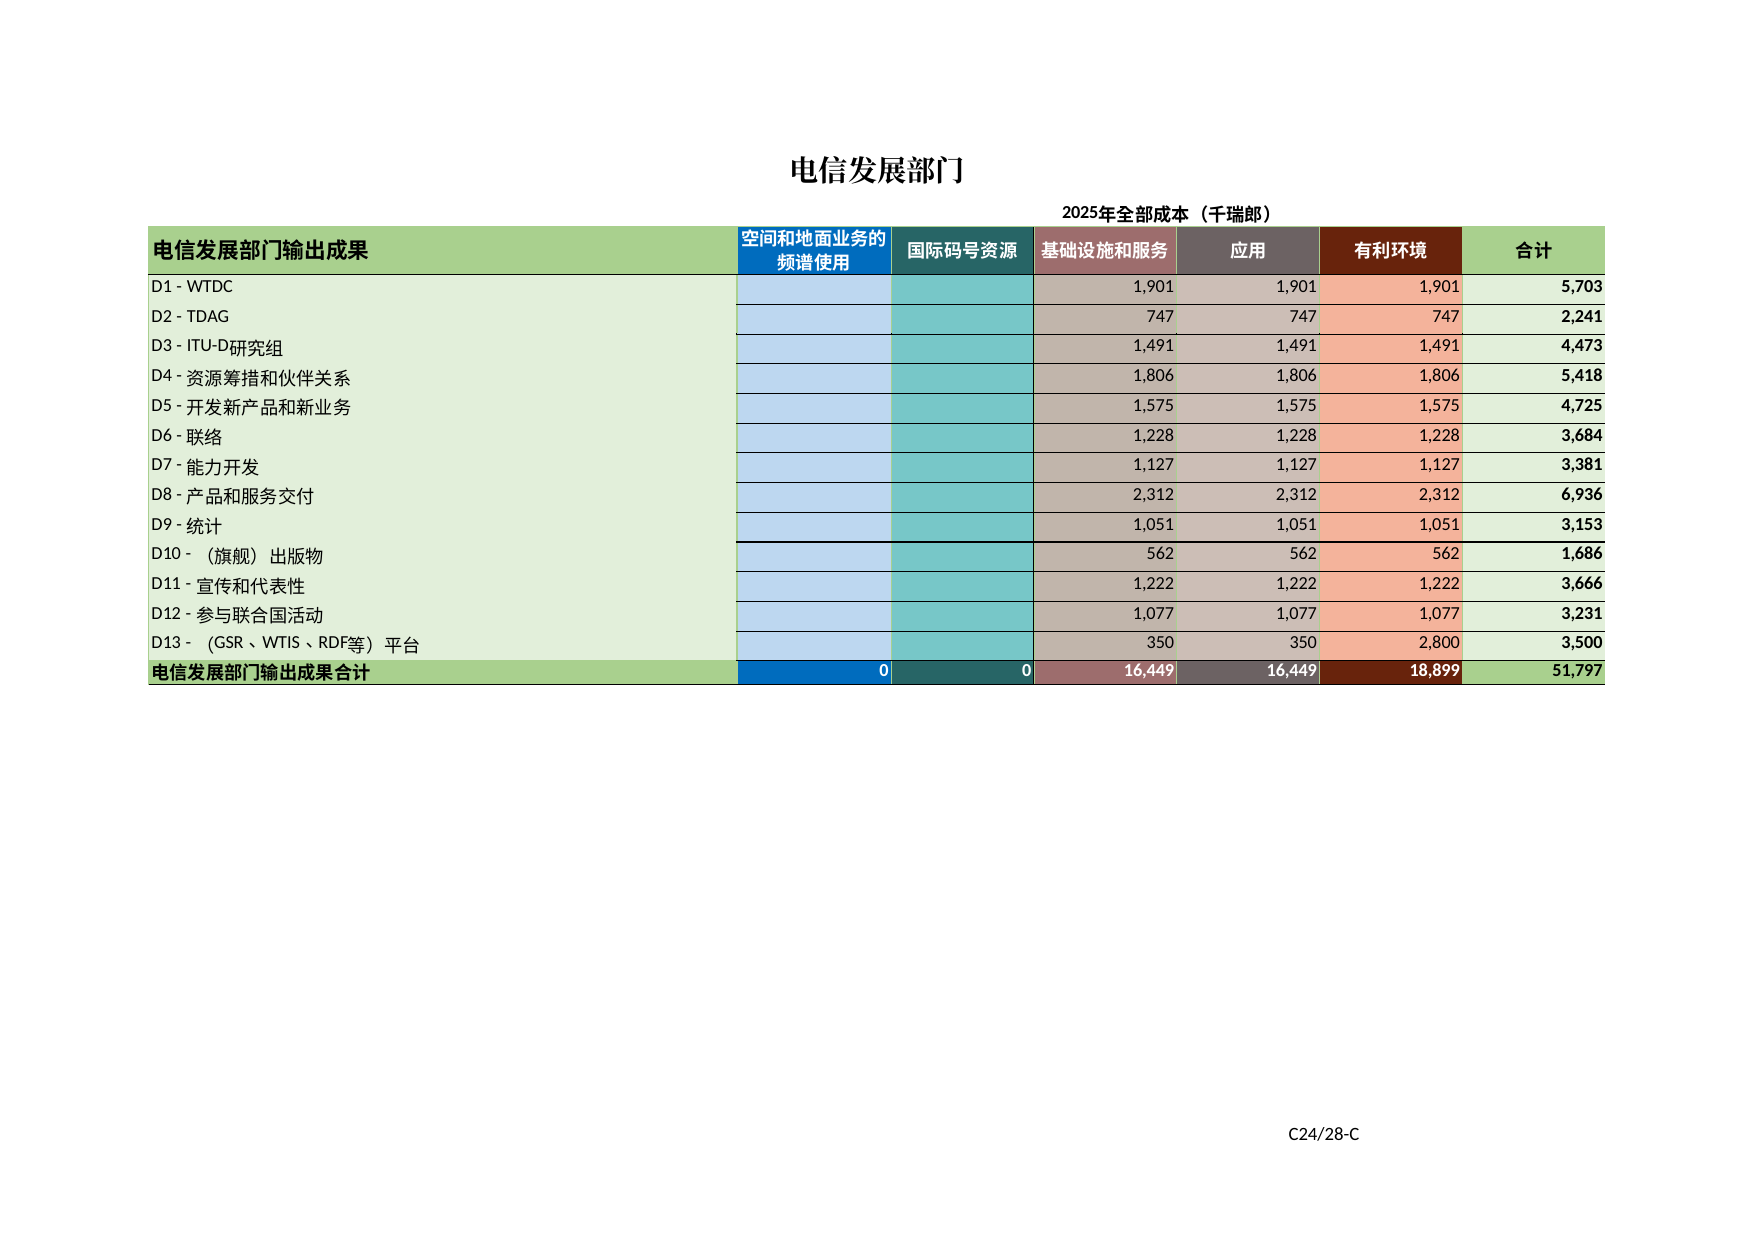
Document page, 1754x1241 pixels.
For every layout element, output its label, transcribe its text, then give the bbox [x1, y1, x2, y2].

text 电信发展部门 [148, 148, 1606, 189]
